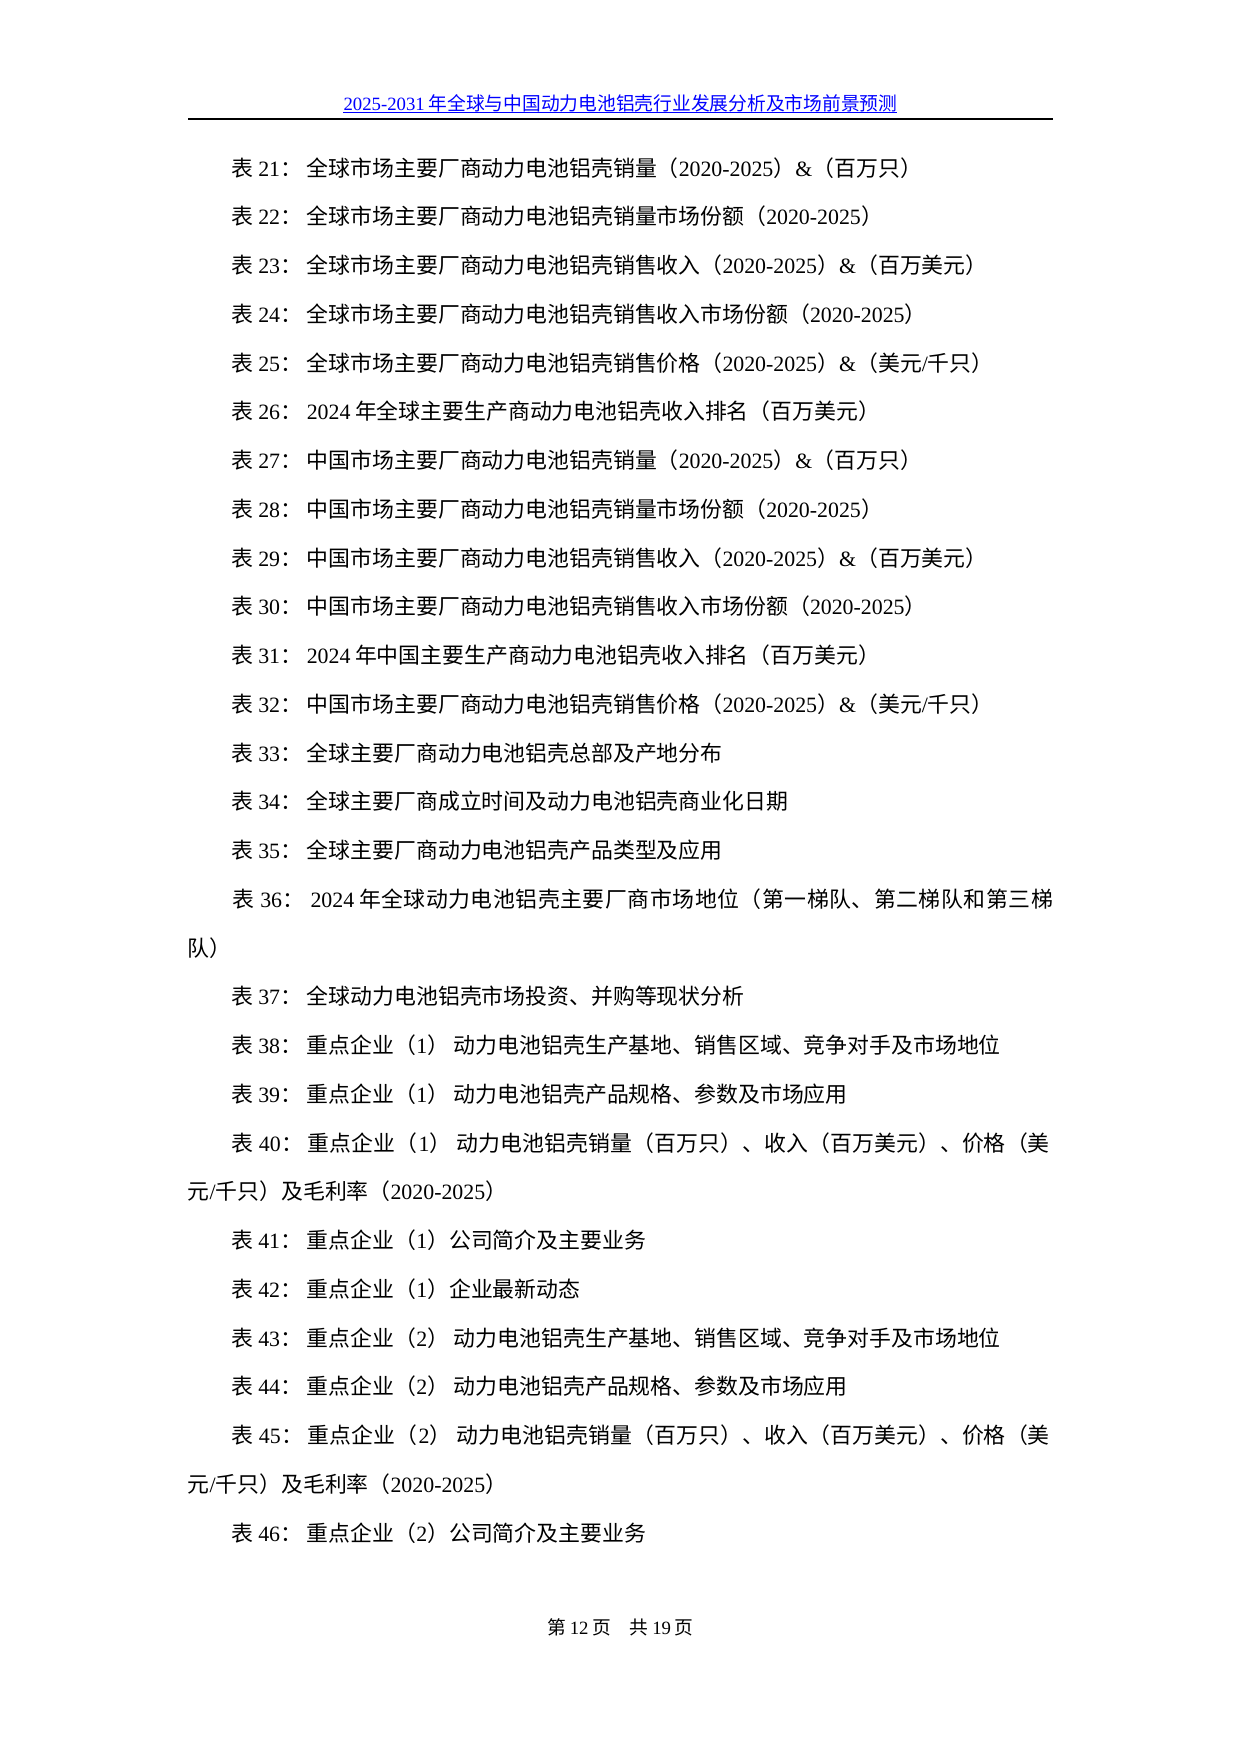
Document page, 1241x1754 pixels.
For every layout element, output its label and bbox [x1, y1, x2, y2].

text [187, 150, 1053, 1548]
